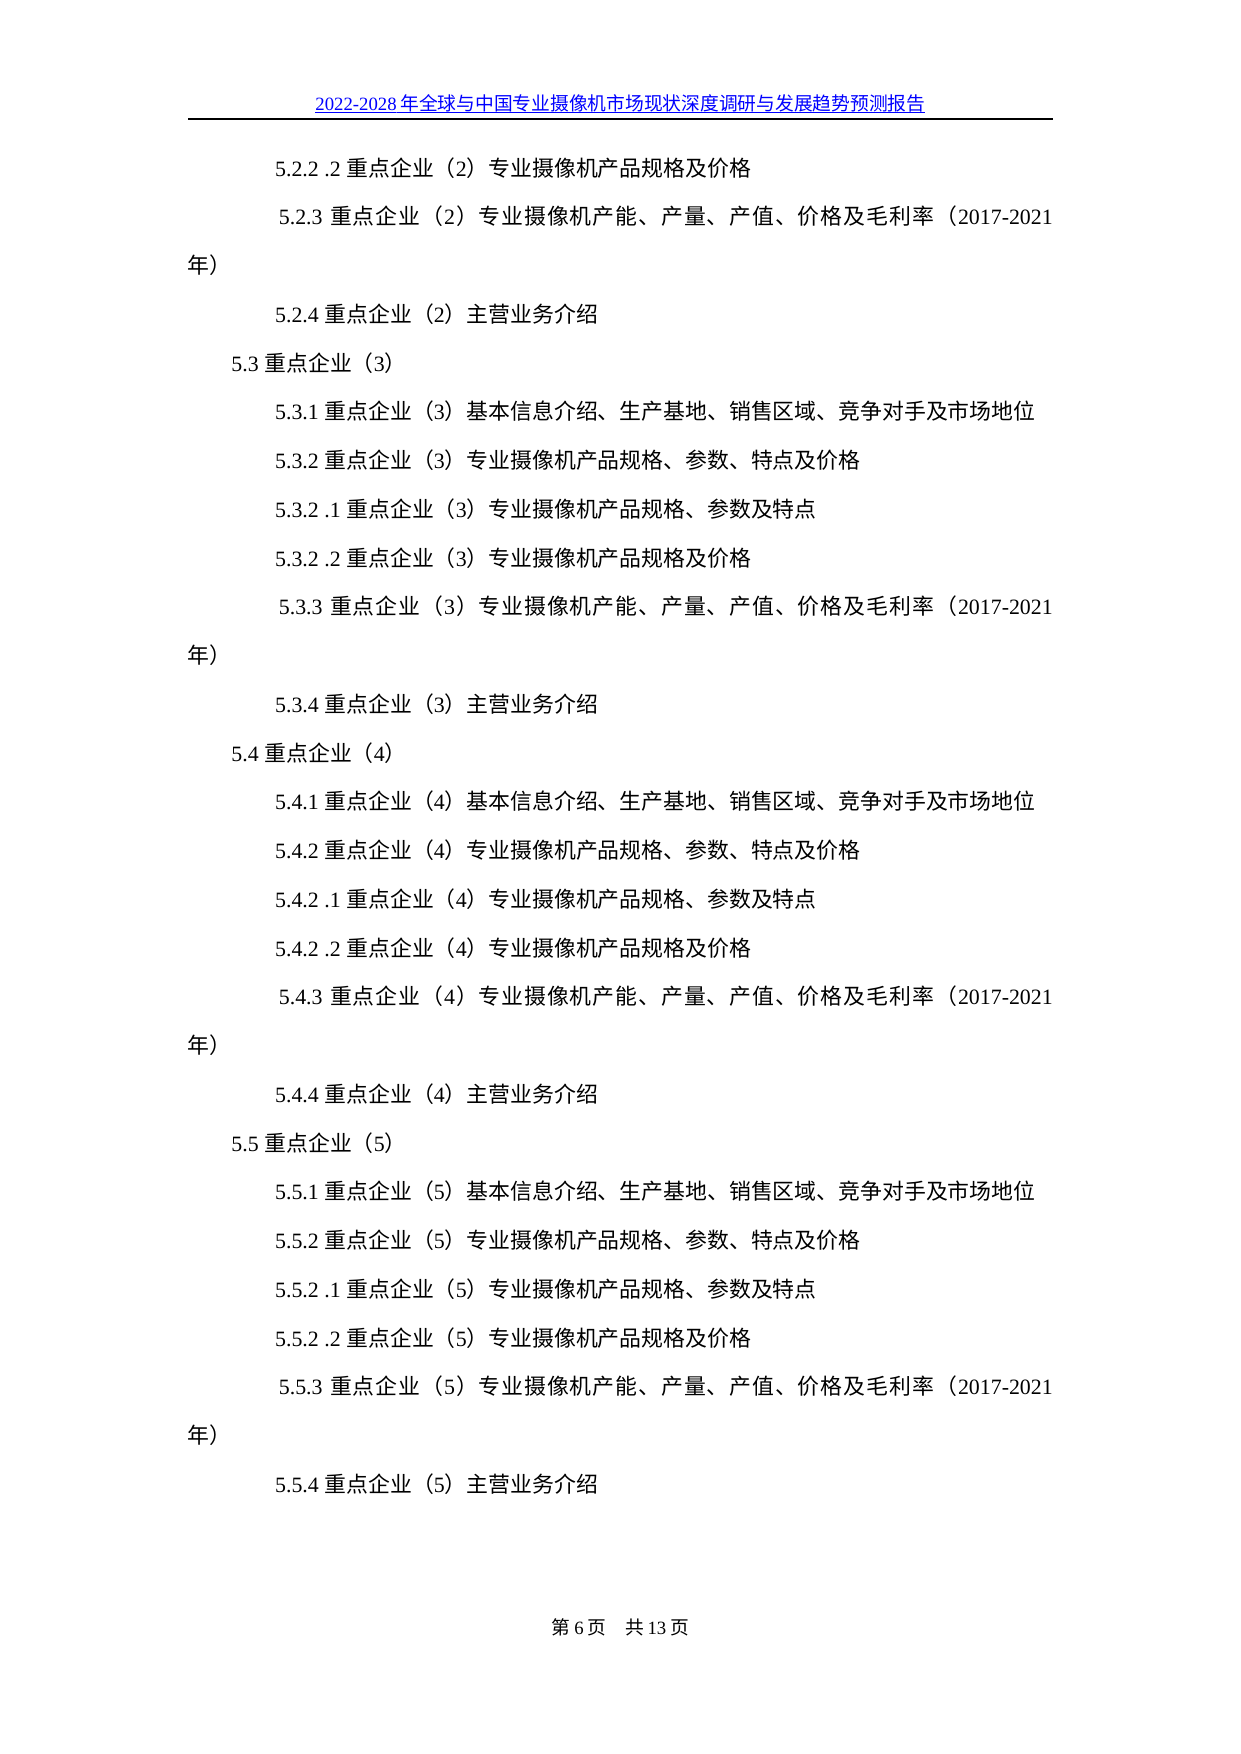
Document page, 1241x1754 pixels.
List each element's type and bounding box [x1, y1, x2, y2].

text [187, 150, 1053, 1499]
